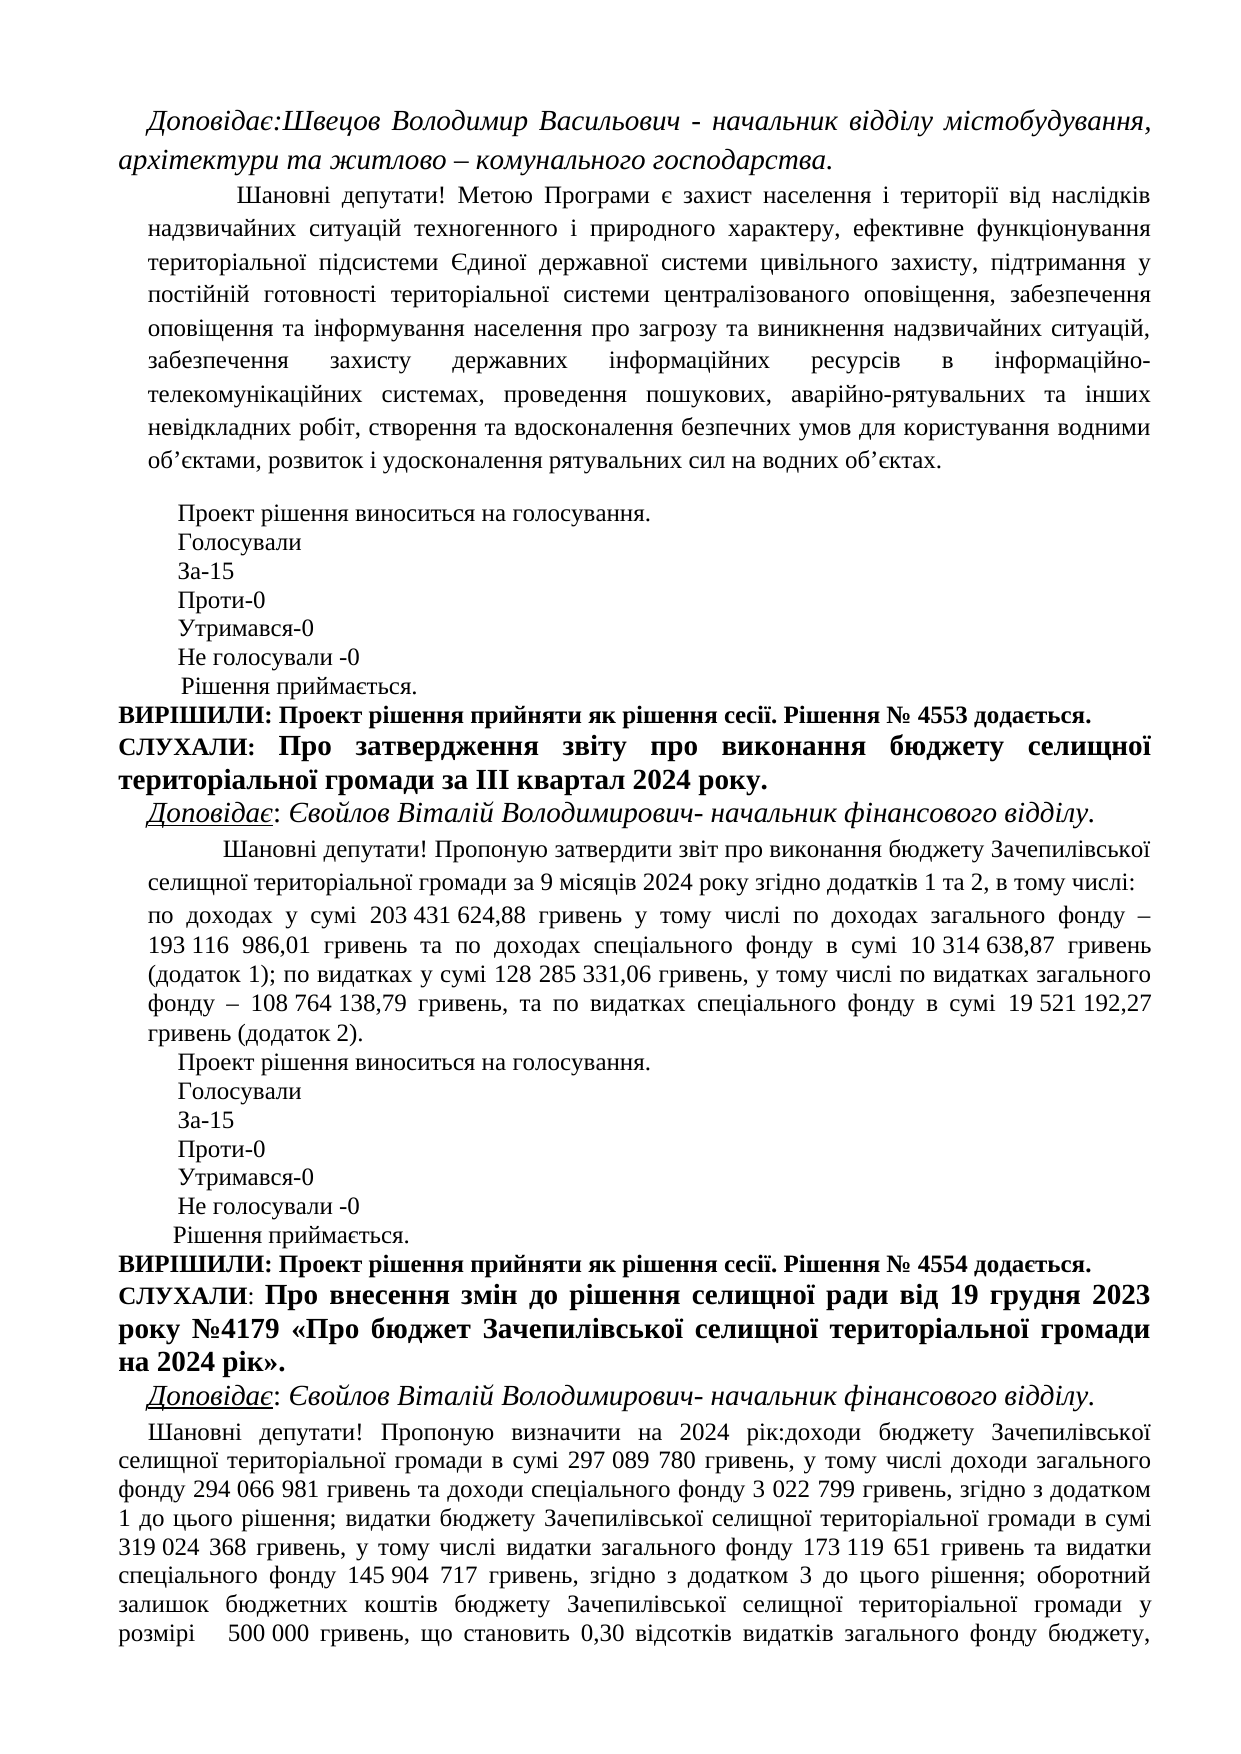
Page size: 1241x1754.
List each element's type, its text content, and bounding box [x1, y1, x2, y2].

text Рішення приймається. [148, 1220, 1152, 1249]
text СЛУХАЛИ: Про затвердження звіту про виконання бюджету селищної територіальної громади за ІІІ квартал 2024 року. [118, 728, 1152, 796]
text За-15 [118, 1105, 1152, 1134]
text по доходах у сумі 203 431 624,88 гривень у тому числі по доходах загального фонду – 193 116 986,01 гривень та по доходах спеціального фонду в сумі 10 314 638,87 гривень (додаток 1); по видатках у сумі 128 285 331,06 гривень, у тому числі по видатках загального фонду – 108 764 138,79 гривень, та по видатках спеціального фонду в сумі 19 521 192,27 гривень (додаток 2). [148, 900, 1152, 1047]
text Проти-0 [118, 1134, 1152, 1162]
text Не голосували -0 [118, 642, 1152, 671]
text Голосували [118, 1076, 1152, 1105]
text Шановні депутати! Пропоную затвердити звіт про виконання бюджету Зачепилівської селищної територіальної громади за 9 місяців 2024 року згідно додатків 1 та 2, в тому числі: [148, 834, 1152, 896]
text Доповідає:Швецов Володимир Васильович - начальник відділу містобудування, архітектури та житлово – комунального господарства. [118, 103, 1152, 176]
text Голосували [177, 527, 1152, 556]
text Доповідає: Євойлов Віталій Володимирович- начальник фінансового відділу. [89, 1378, 1152, 1412]
text ВИРІШИЛИ: Проект рішення прийняти як рішення сесії. Рішення № 4554 додається. [118, 1249, 1152, 1277]
text Проект рішення виноситься на голосування. [177, 498, 1152, 527]
text Рішення приймається. [118, 671, 1152, 700]
text ВИРІШИЛИ: Проект рішення прийняти як рішення сесії. Рішення № 4553 додається. [118, 700, 1152, 728]
text Проти-0 [118, 585, 1152, 613]
text Проект рішення виноситься на голосування. [118, 1047, 1152, 1076]
text Доповідає: Євойлов Віталій Володимирович- начальник фінансового відділу. [89, 796, 1152, 829]
text Шановні депутати! Метою Програми є захист населення і території від наслідків надзвичайних ситуацій техногенного і природного характеру, ефективне функціонування територіальної підсистеми Єдиної державної системи цивільного захисту, підтримання у постійній готовності територіальної системи централізованого оповіщення, забезпечення оповіщення та інформування населення про загрозу та виникнення надзвичайних ситуацій, забезпечення захисту державних інформаційних ресурсів в інформаційно-телекомунікаційних системах, проведення пошукових, аварійно-рятувальних та інших невідкладних робіт, створення та вдосконалення безпечних умов для користування водними об’єктами, розвиток і удосконалення рятувальних сил на водних об’єктах. [148, 181, 1152, 473]
text За-15 [177, 556, 1152, 585]
text Утримався-0 [118, 613, 1152, 642]
text Утримався-0 [118, 1162, 1152, 1191]
text СЛУХАЛИ: Про внесення змін до рішення селищної ради від 19 грудня 2023 року №4179 «Про бюджет Зачепилівської селищної територіальної громади на 2024 рік». [118, 1277, 1152, 1378]
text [118, 1417, 1152, 1647]
text Не голосували -0 [118, 1191, 1152, 1220]
